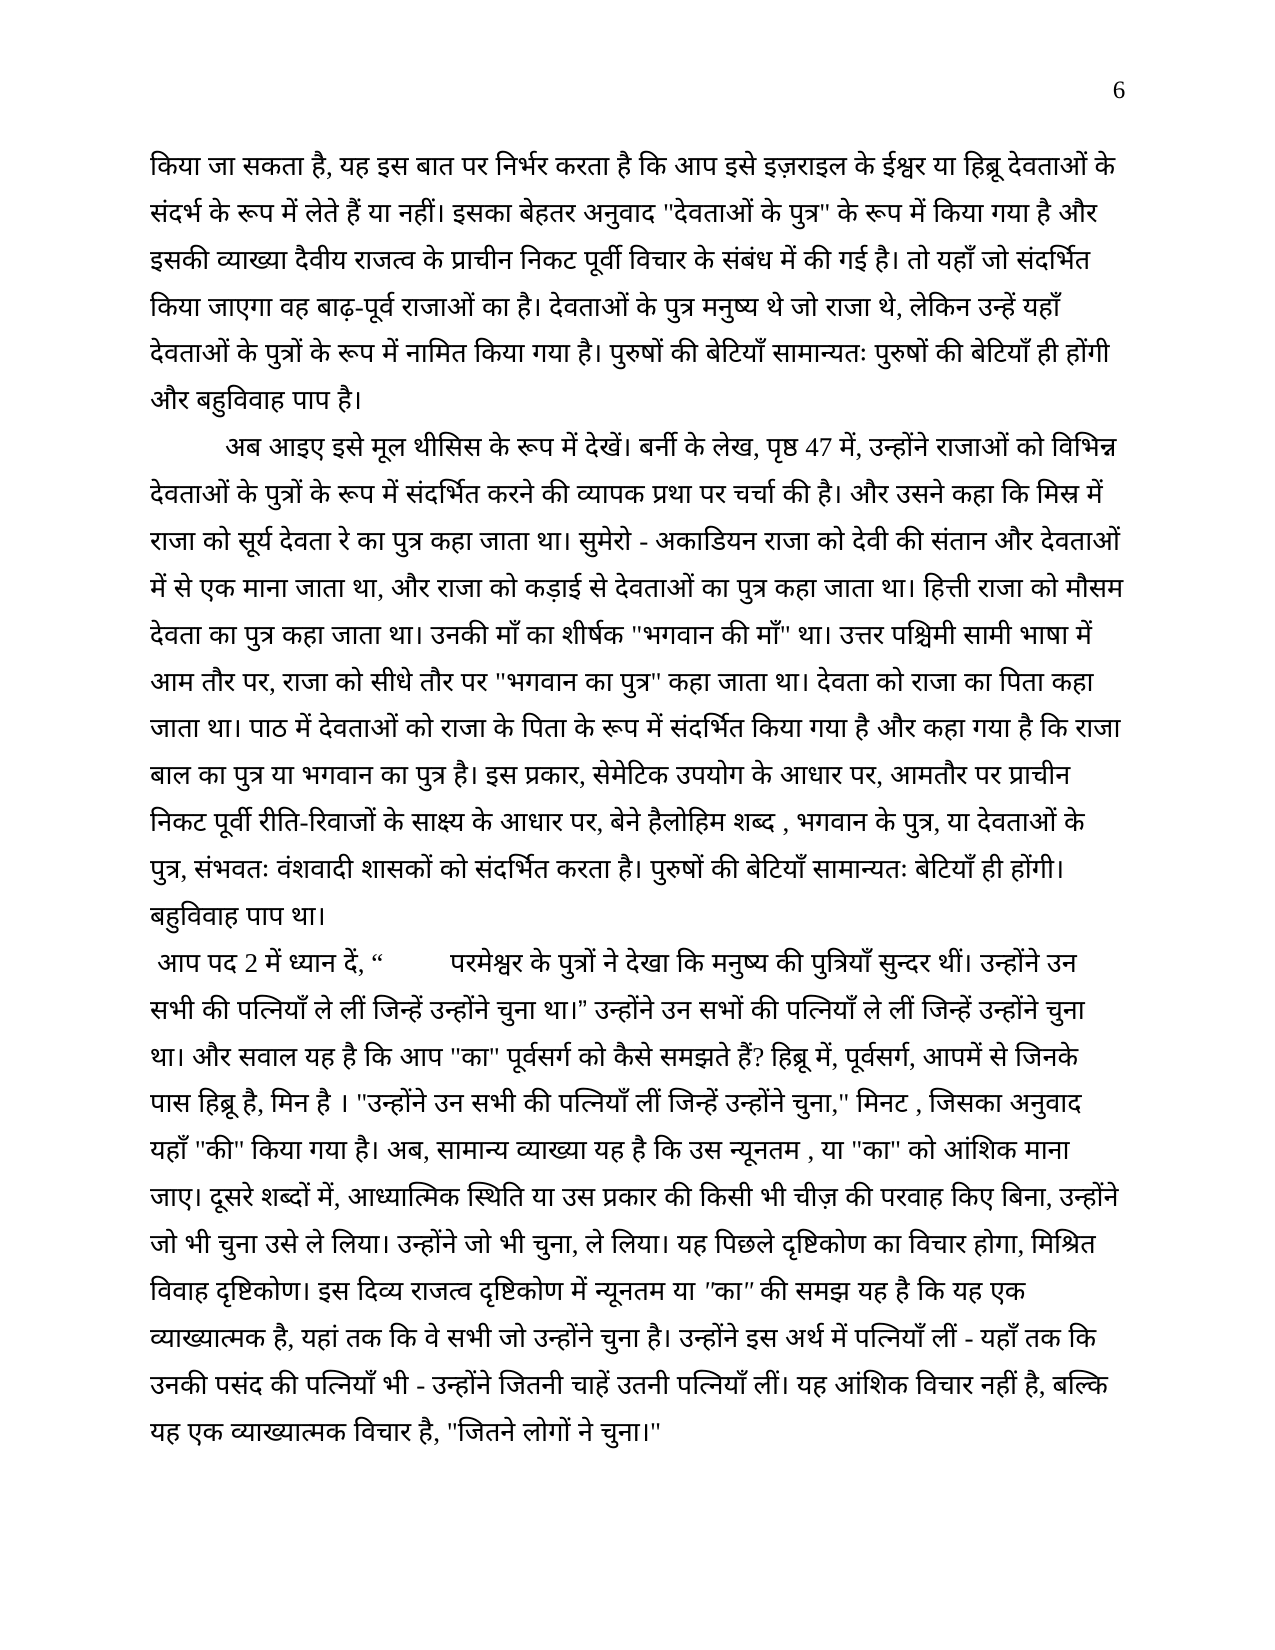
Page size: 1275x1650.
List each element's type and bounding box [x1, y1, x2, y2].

text [150, 150, 1125, 1447]
